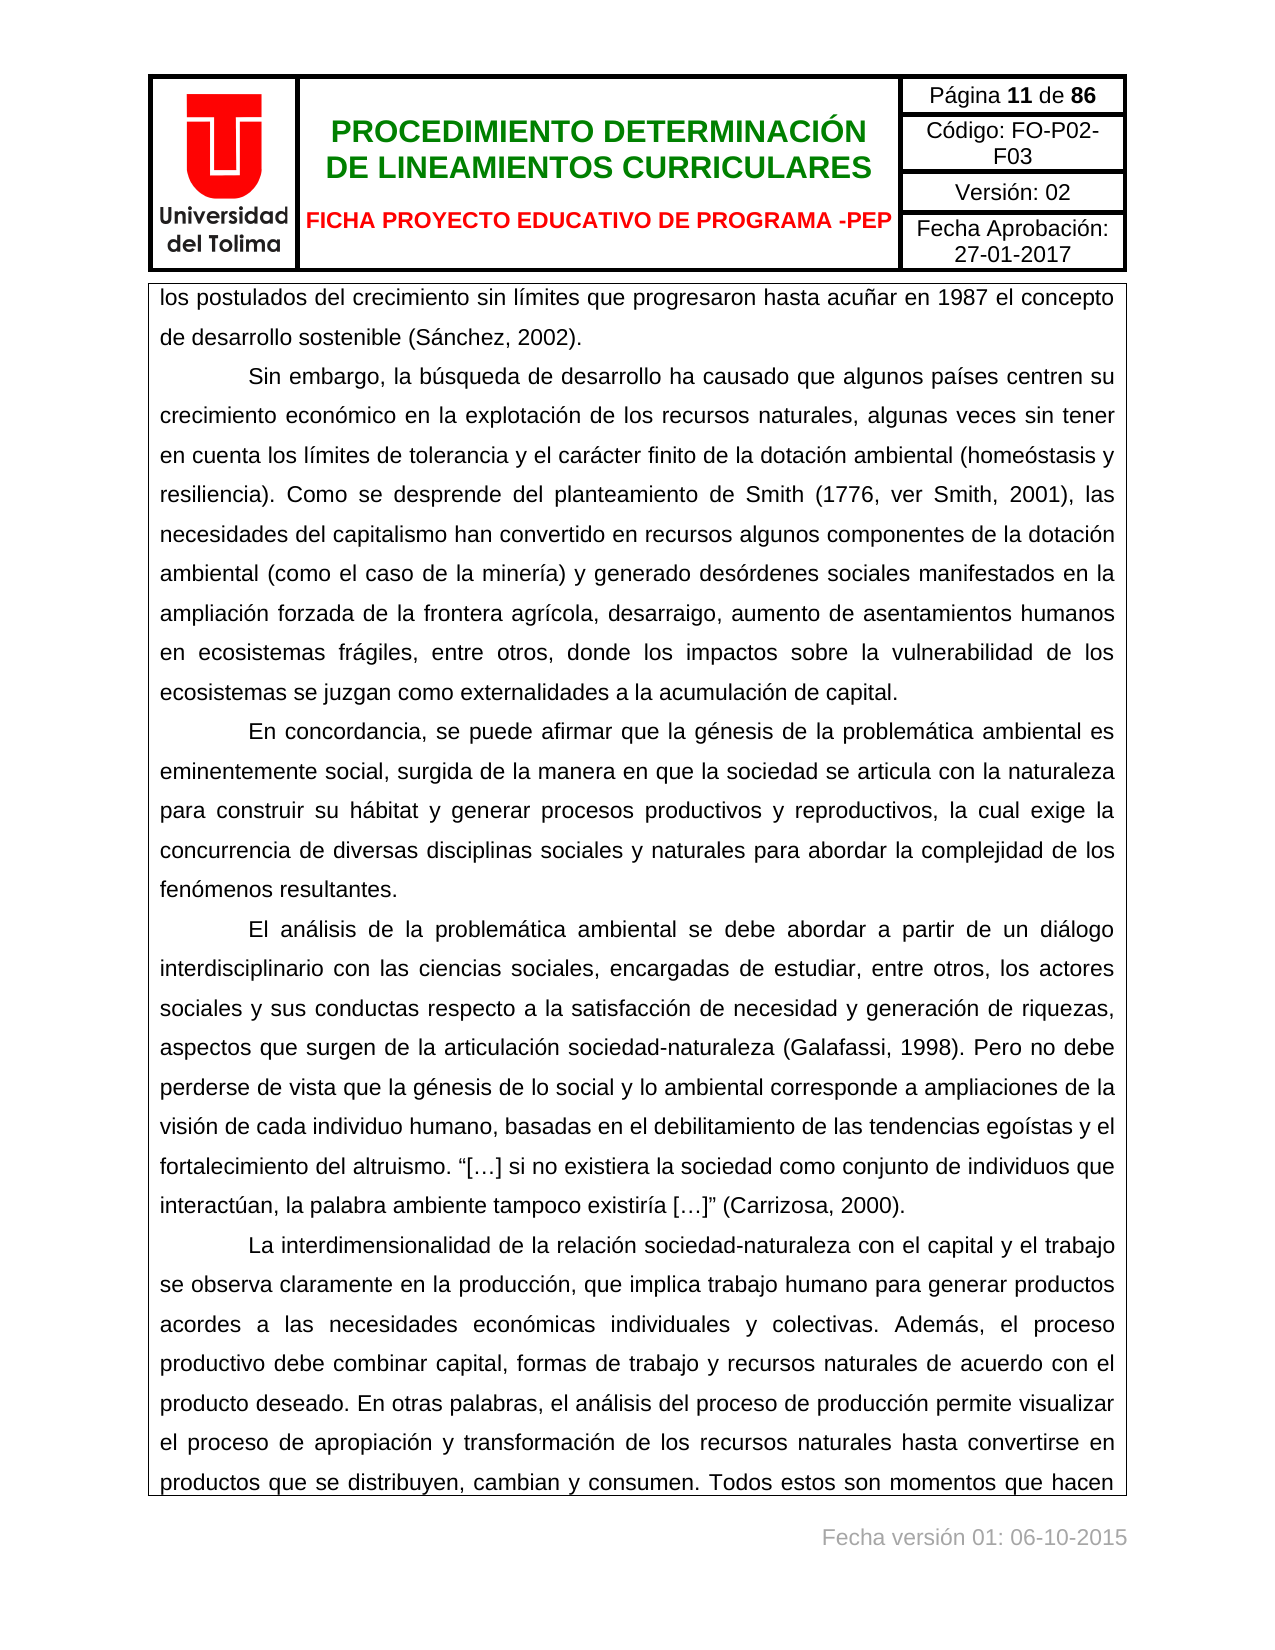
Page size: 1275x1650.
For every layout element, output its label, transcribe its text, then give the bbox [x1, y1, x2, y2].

picture [160, 94, 288, 252]
